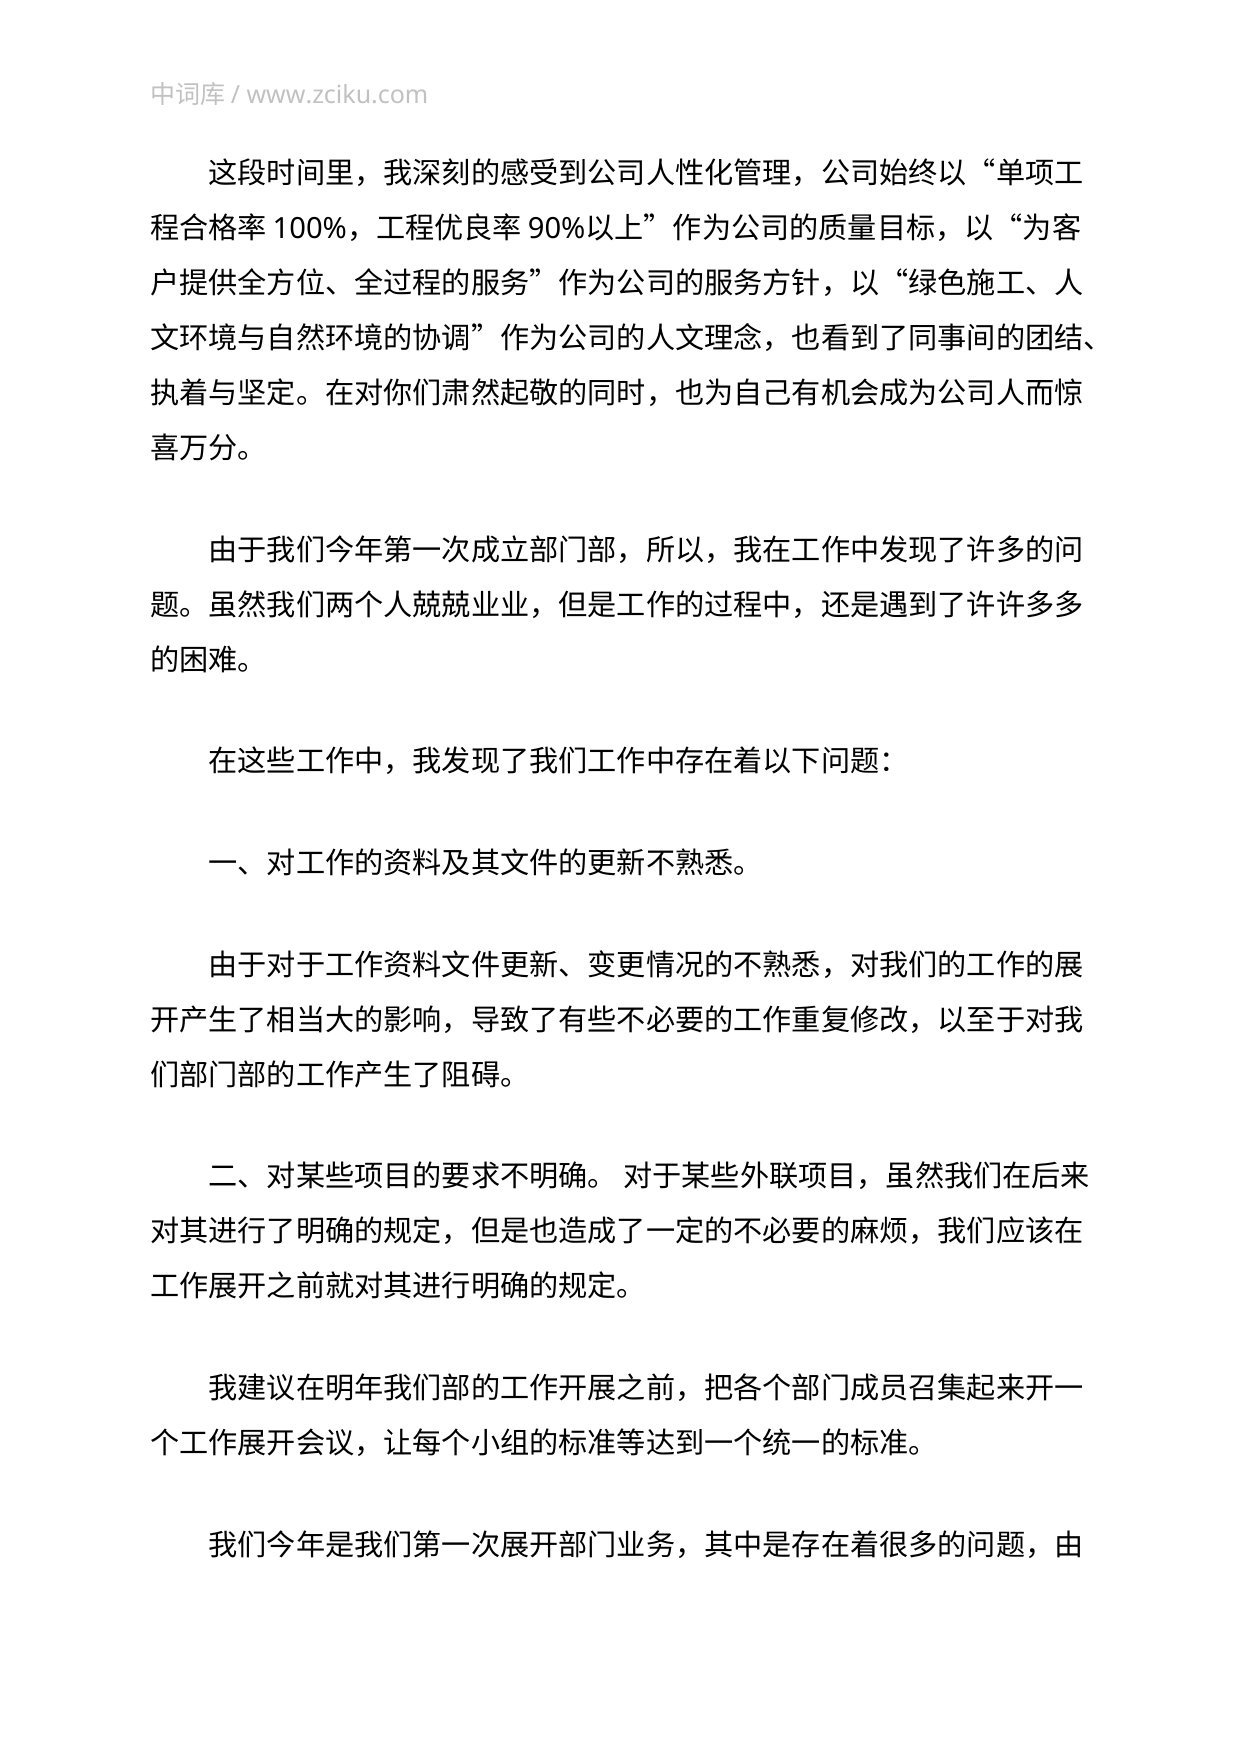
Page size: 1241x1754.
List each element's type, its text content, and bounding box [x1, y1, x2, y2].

text 二、对某些项目的要求不明确。 对于某些外联项目，虽然我们在后来对其进行了明确的规定，但是也造成了一定的不必要的麻烦，我们应该在工作展开之前就对其进行明确的规定。 [150, 1153, 1090, 1305]
text 在这些工作中，我发现了我们工作中存在着以下问题： [150, 738, 1090, 780]
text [150, 1521, 1090, 1563]
text 这段时间里，我深刻的感受到公司人性化管理，公司始终以“单项工程合格率100%，工程优良率90%以上”作为公司的质量目标，以“为客户提供全方位、全过程的服务”作为公司的服务方针，以“绿色施工、人文环境与自然环境的协调”作为公司的人文理念，也看到了同事间的团结、执着与坚定。在对你们肃然起敬的同时，也为自己有机会成为公司人而惊喜万分。 [150, 150, 1090, 467]
text 我建议在明年我们部的工作开展之前，把各个部门成员召集起来开一个工作展开会议，让每个小组的标准等达到一个统一的标准。 [150, 1364, 1090, 1462]
text 一、对工作的资料及其文件的更新不熟悉。 [150, 840, 1090, 882]
text 由于对于工作资料文件更新、变更情况的不熟悉，对我们的工作的展开产生了相当大的影响，导致了有些不必要的工作重复修改，以至于对我们部门部的工作产生了阻碍。 [150, 941, 1090, 1093]
text 由于我们今年第一次成立部门部，所以，我在工作中发现了许多的问题。虽然我们两个人兢兢业业，但是工作的过程中，还是遇到了许许多多的困难。 [150, 526, 1090, 678]
